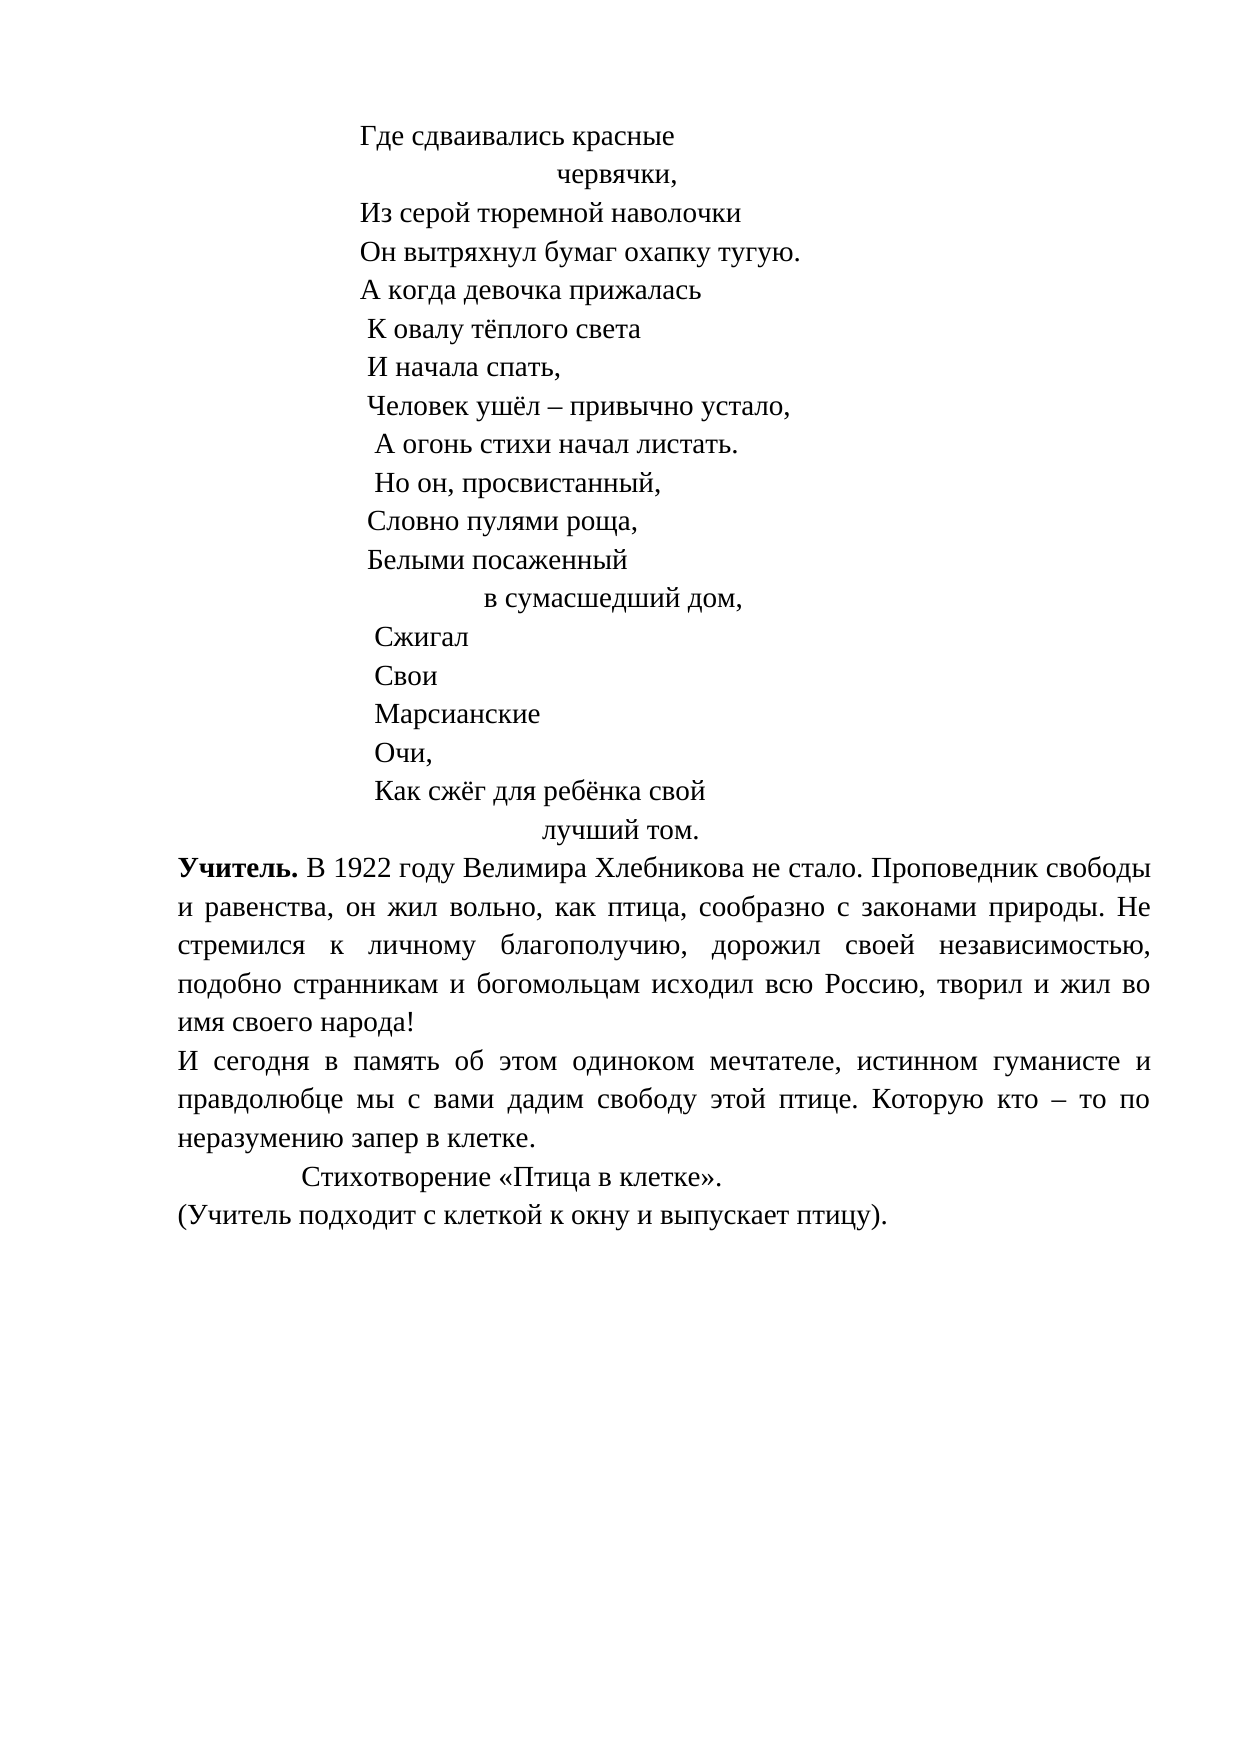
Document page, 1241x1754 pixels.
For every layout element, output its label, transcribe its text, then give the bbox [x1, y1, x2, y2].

text Из серой тюремной наволочки [177, 195, 1152, 229]
text Свои [177, 658, 1152, 691]
text Он вытряхнул бумаг охапку тугую. [177, 234, 1152, 267]
text Словно пулями роща, [177, 503, 1152, 537]
text К овалу тёплого света [177, 311, 1152, 344]
text лучший том. [177, 812, 1152, 845]
text Как сжёг для ребёнка свой [177, 773, 1152, 807]
text Очи, [177, 735, 1152, 768]
text (Учитель подходит с клеткой к окну и выпускает птицу). [177, 1197, 1152, 1231]
text Сжигал [177, 619, 1152, 653]
text червячки, [177, 157, 1152, 190]
text А огонь стихи начал листать. [177, 426, 1152, 460]
text Но он, просвистанный, [177, 465, 1152, 498]
text в сумасшедший дом, [177, 581, 1152, 614]
text А когда девочка прижалась [177, 272, 1152, 306]
text Белыми посаженный [177, 542, 1152, 576]
text Стихотворение «Птица в клетке». [177, 1159, 1152, 1192]
text Человек ушёл – привычно устало, [177, 388, 1152, 421]
text Где сдваивались красные [177, 118, 1152, 152]
text И начала спать, [177, 349, 1152, 383]
text Учитель. В 1922 году Велимира Хлебникова не стало. Проповедник свободы и равенства, он жил вольно, как птица, сообразно с законами природы. Не стремился к личному благополучию, дорожил своей независимостью, подобно странникам и богомольцам исходил всю Россию, творил и жил во имя своего народа! [177, 850, 1152, 1038]
text Марсианские [177, 696, 1152, 730]
text И сегодня в память об этом одиноком мечтателе, истинном гуманисте и правдолюбце мы с вами дадим свободу этой птице. Которую кто – то по неразумению запер в клетке. [177, 1043, 1152, 1154]
